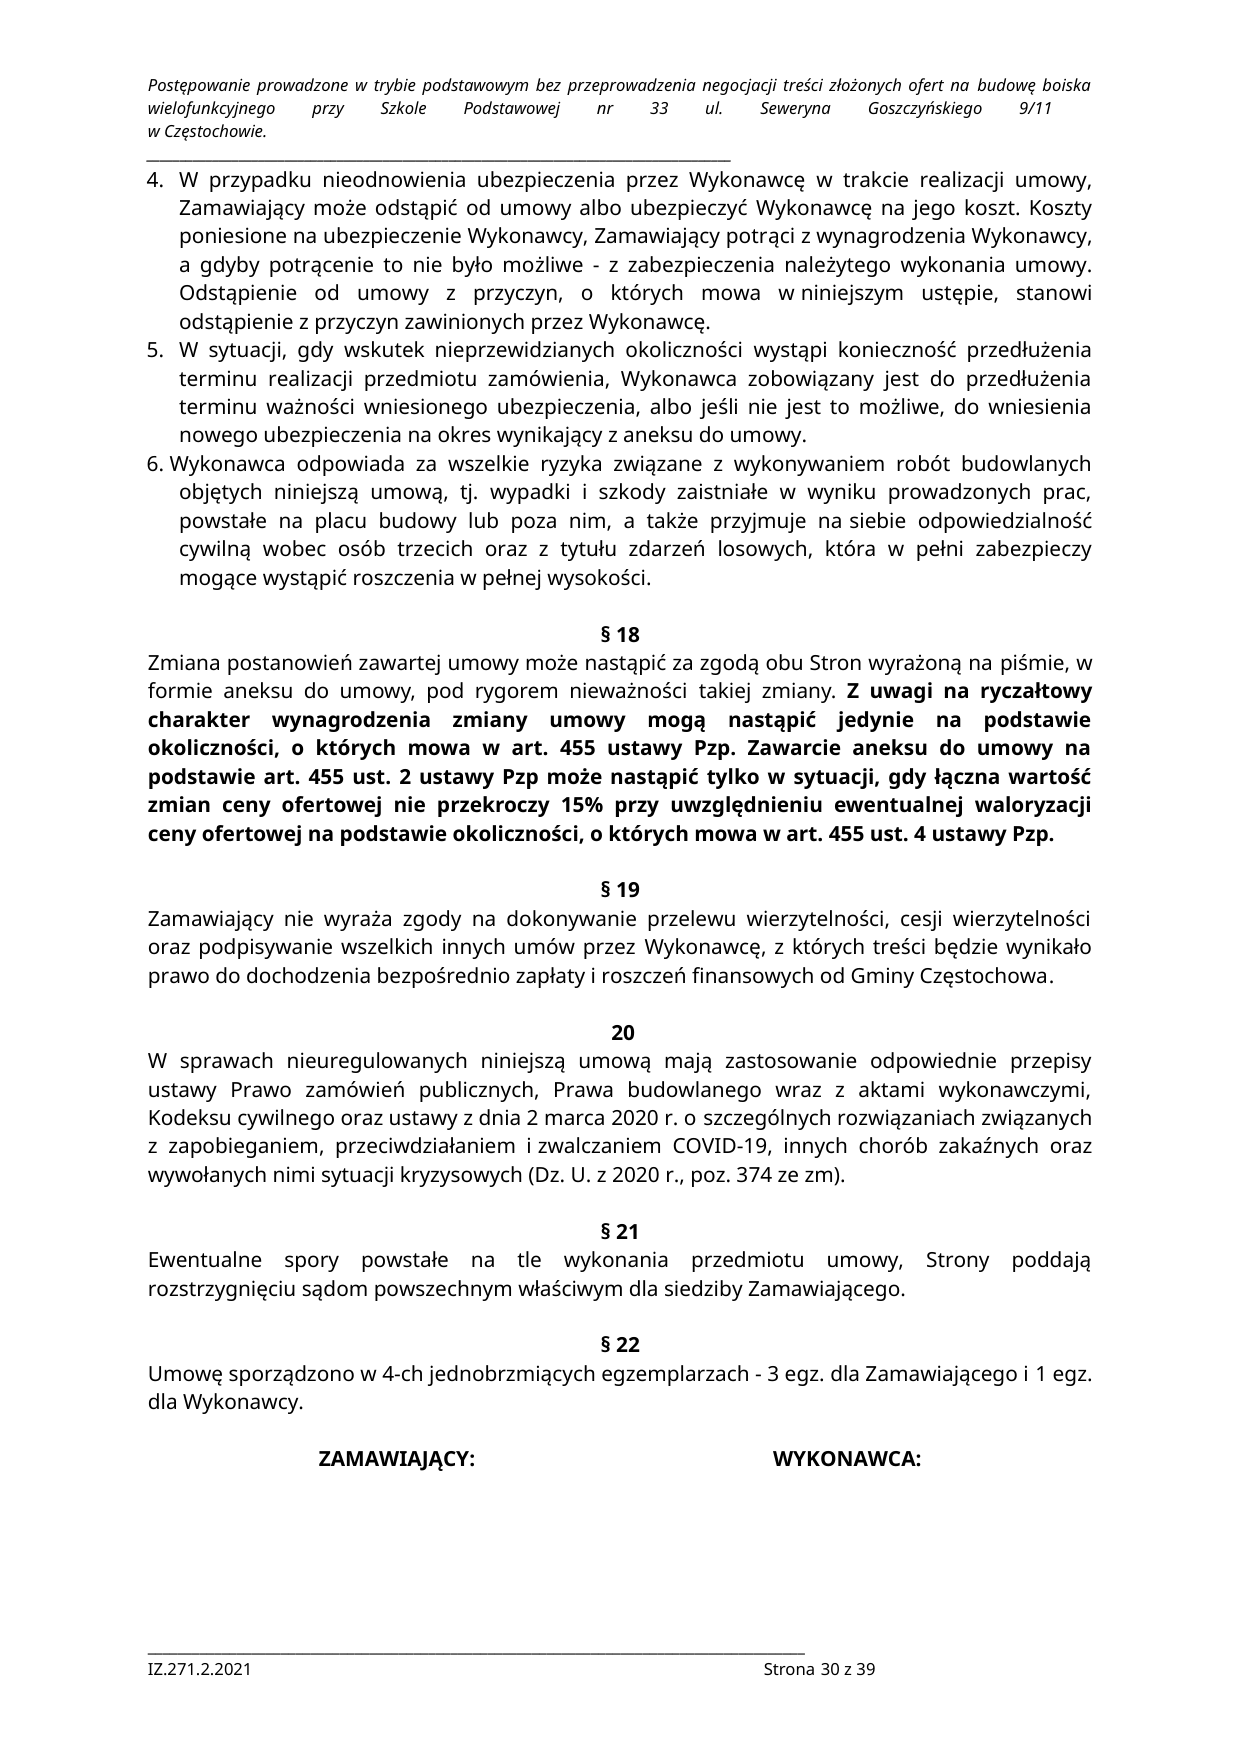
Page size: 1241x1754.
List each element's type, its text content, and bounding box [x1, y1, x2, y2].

text 4. W przypadku nieodnowienia ubezpieczenia przez Wykonawcę w trakcie realizacji umowy, Zamawiający może odstąpić od umowy albo ubezpieczyć Wykonawcę na jego koszt. Koszty poniesione na ubezpieczenie Wykonawcy, Zamawiający potrąci z wynagrodzenia Wykonawcy, a gdyby potrącenie to nie było możliwe - z zabezpieczenia należytego wykonania umowy. Odstąpienie od umowy z przyczyn, o których mowa w niniejszym ustępie, stanowi odstąpienie z przyczyn zawinionych przez Wykonawcę. [146, 165, 1092, 335]
text W sprawach nieuregulowanych niniejszą umową mają zastosowanie odpowiednie przepisy ustawy Prawo zamówień publicznych, Prawa budowlanego wraz z aktami wykonawczymi, Kodeksu cywilnego oraz ustawy z dnia 2 marca 2020 r. o szczególnych rozwiązaniach związanych z zapobieganiem, przeciwdziałaniem i zwalczaniem COVID-19, innych chorób zakaźnych oraz wywołanych nimi sytuacji kryzysowych (Dz. U. z 2020 r., poz. 374 ze zm). [148, 1046, 1092, 1188]
text Zmiana postanowień zawartej umowy może nastąpić za zgodą obu Stron wyrażoną na piśmie, w formie aneksu do umowy, pod rygorem nieważności takiej zmiany. Z uwagi na ryczałtowy charakter wynagrodzenia zmiany umowy mogą nastąpić jedynie na podstawie okoliczności, o których mowa w art. 455 ustawy Pzp. Zawarcie aneksu do umowy na podstawie art. 455 ust. 2 ustawy Pzp może nastąpić tylko w sytuacji, gdy łączna wartość zmian ceny ofertowej nie przekroczy 15% przy uwzględnieniu ewentualnej waloryzacji ceny ofertowej na podstawie okoliczności, o których mowa w art. 455 ust. 4 ustawy Pzp. [148, 648, 1092, 847]
text § 21 [148, 1217, 1092, 1245]
text Ewentualne spory powstałe na tle wykonania przedmiotu umowy, Strony poddają rozstrzygnięciu sądom powszechnym właściwym dla siedziby Zamawiającego. [148, 1245, 1092, 1302]
text ZAMAWIAJĄCY: WYKONAWCA: [148, 1444, 1092, 1473]
text 20 [148, 1018, 1092, 1046]
text § 18 [148, 620, 1092, 648]
text Umowę sporządzono w 4-ch jednobrzmiących egzemplarzach - 3 egz. dla Zamawiającego i 1 egz. dla Wykonawcy. [148, 1359, 1092, 1416]
text § 22 [148, 1331, 1092, 1359]
text § 19 [148, 876, 1092, 904]
text Zamawiający nie wyraża zgody na dokonywanie przelewu wierzytelności, cesji wierzytelności oraz podpisywanie wszelkich innych umów przez Wykonawcę, z których treści będzie wynikało prawo do dochodzenia bezpośrednio zapłaty i roszczeń finansowych od Gminy Częstochowa. [148, 904, 1092, 989]
text 6. Wykonawca odpowiada za wszelkie ryzyka związane z wykonywaniem robót budowlanych objętych niniejszą umową, tj. wypadki i szkody zaistniałe w wyniku prowadzonych prac, powstałe na placu budowy lub poza nim, a także przyjmuje na siebie odpowiedzialność cywilną wobec osób trzecich oraz z tytułu zdarzeń losowych, która w pełni zabezpieczy mogące wystąpić roszczenia w pełnej wysokości. [146, 449, 1092, 591]
text 5. W sytuacji, gdy wskutek nieprzewidzianych okoliczności wystąpi konieczność przedłużenia terminu realizacji przedmiotu zamówienia, Wykonawca zobowiązany jest do przedłużenia terminu ważności wniesionego ubezpieczenia, albo jeśli nie jest to możliwe, do wniesienia nowego ubezpieczenia na okres wynikający z aneksu do umowy. [146, 335, 1092, 449]
